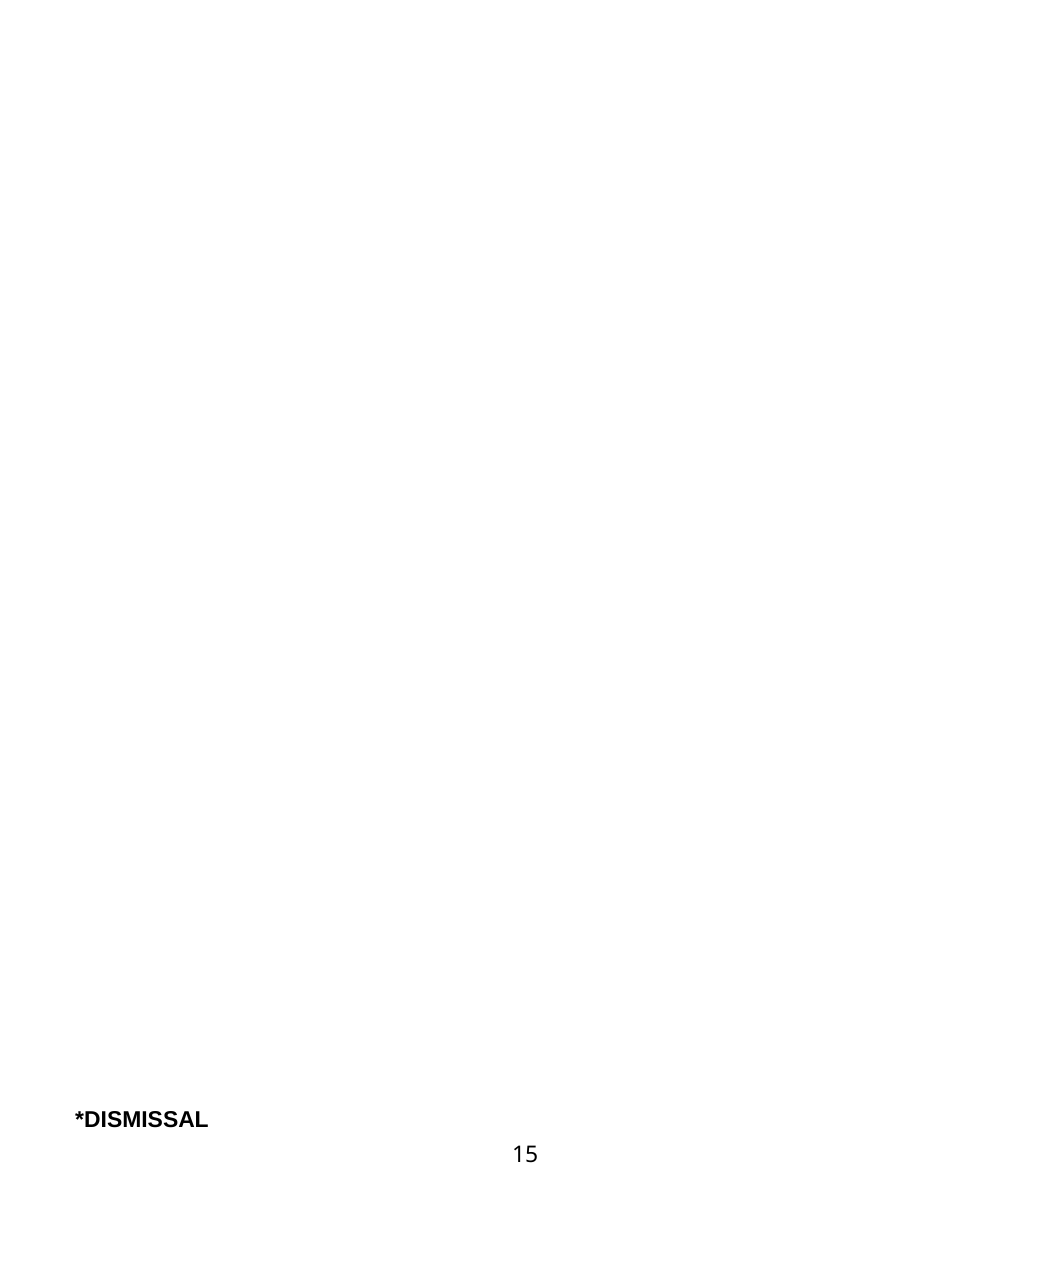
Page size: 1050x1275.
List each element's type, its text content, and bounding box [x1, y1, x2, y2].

text *Dismissal [75, 1106, 975, 1132]
